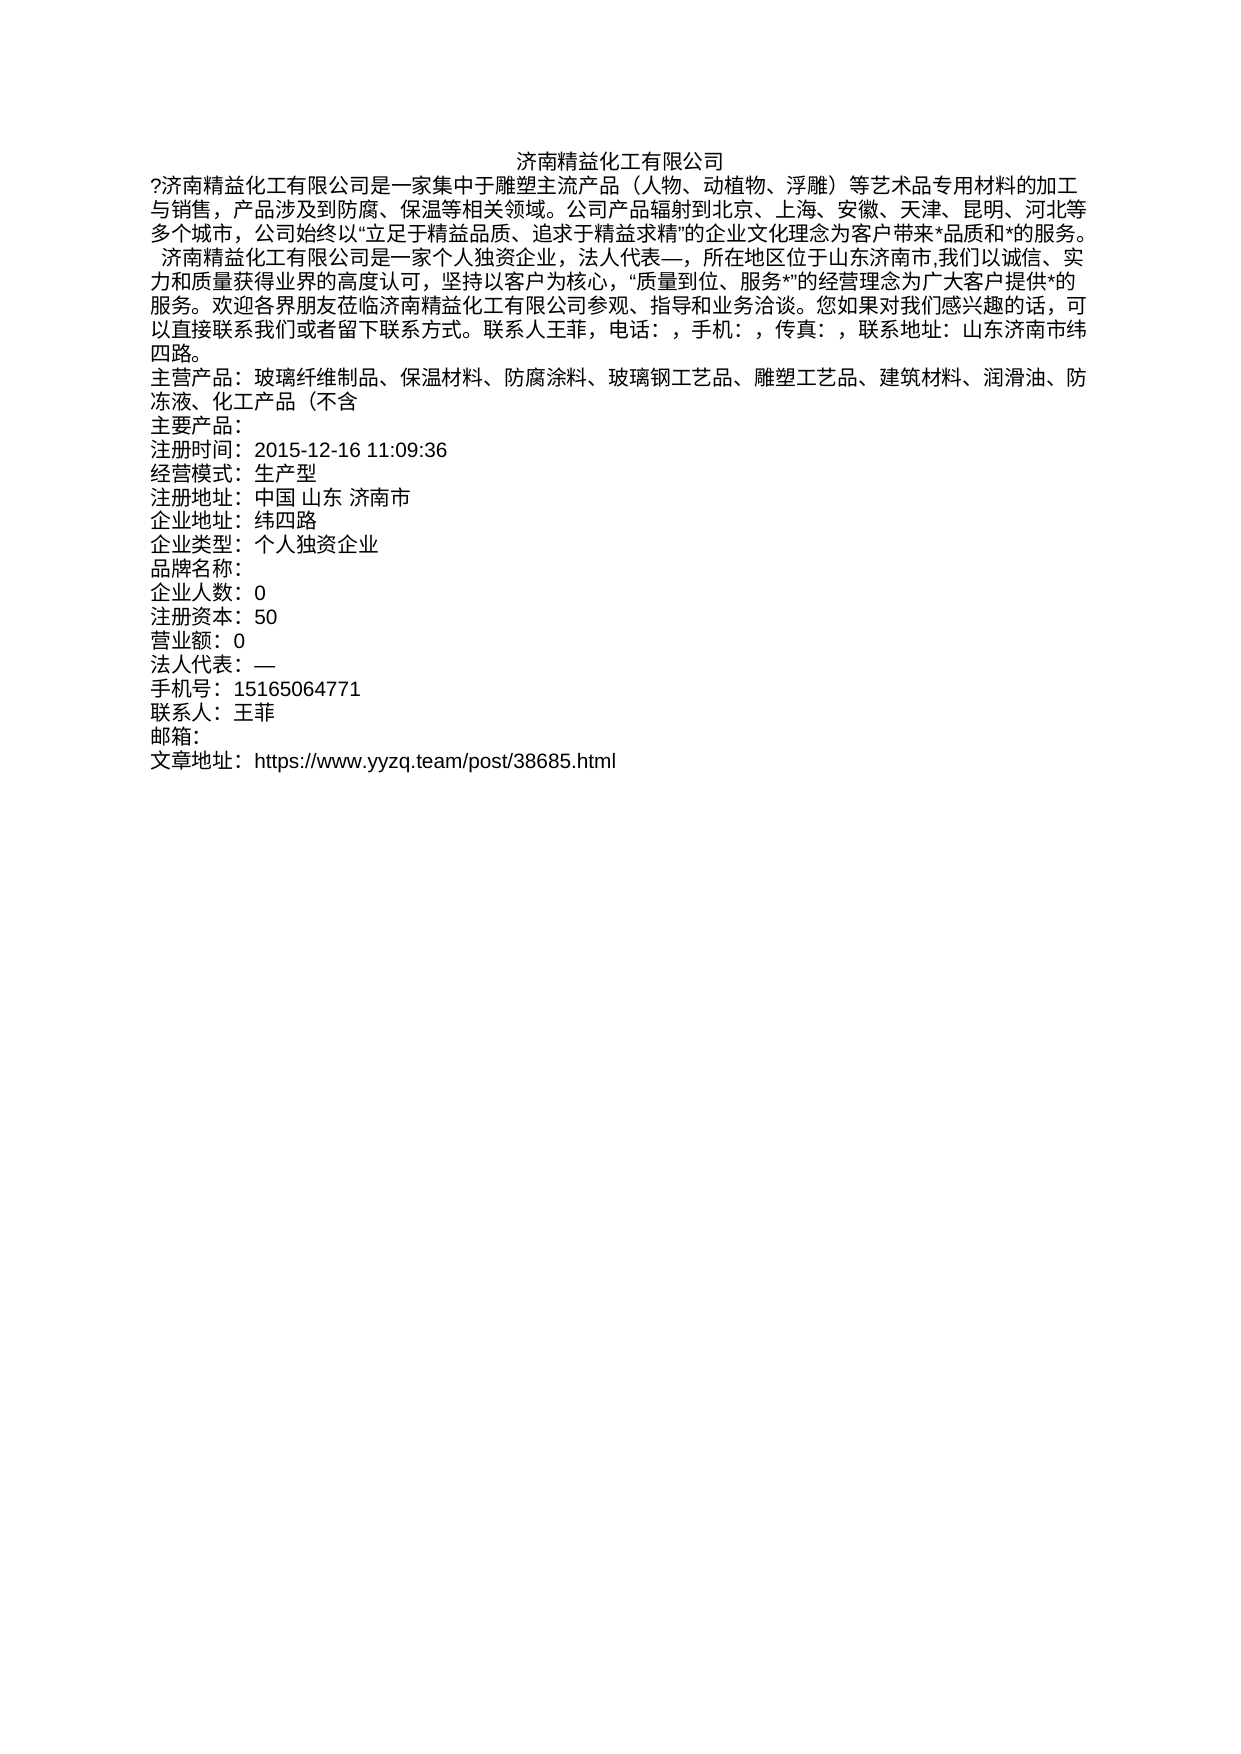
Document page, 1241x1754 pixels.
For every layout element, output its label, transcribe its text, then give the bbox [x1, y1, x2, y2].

text 文章地址：https://www.yyzq.team/post/38685.html [150, 749, 1090, 773]
text 注册地址：中国 山东 济南市 [150, 485, 1090, 509]
text 注册时间：2015-12-16 11:09:36 [150, 437, 1090, 461]
text 品牌名称： [150, 557, 1090, 581]
text 营业额：0 [150, 629, 1090, 653]
text 主要产品： [150, 413, 1090, 437]
text 邮箱： [150, 725, 1090, 749]
text 注册资本：50 [150, 605, 1090, 629]
text 法人代表：— [150, 653, 1090, 677]
text 联系人：王菲 [150, 701, 1090, 725]
text 企业地址：纬四路 [150, 509, 1090, 533]
text ?济南精益化工有限公司是一家集中于雕塑主流产品（人物、动植物、浮雕）等艺术品专用材料的加工与销售，产品涉及到防腐、保温等相关领域。公司产品辐射到北京、上海、安徽、天津、昆明、河北等多个城市，公司始终以“立足于精益品质、追求于精益求精”的企业文化理念为客户带来*品质和*的服务。 济南精益化工有限公司是一家个人独资企业，法人代表—，所在地区位于山东济南市,我们以诚信、实力和质量获得业界的高度认可，坚持以客户为核心，“质量到位、服务*”的经营理念为广大客户提供*的服务。欢迎各界朋友莅临济南精益化工有限公司参观、指导和业务洽谈。您如果对我们感兴趣的话，可以直接联系我们或者留下联系方式。联系人王菲，电话：，手机：，传真：，联系地址：山东济南市纬四路。 [150, 174, 1090, 366]
text 济南精益化工有限公司 [150, 150, 1090, 174]
text 企业人数：0 [150, 581, 1090, 605]
text 手机号：15165064771 [150, 677, 1090, 701]
text 经营模式：生产型 [150, 461, 1090, 485]
text 主营产品：玻璃纤维制品、保温材料、防腐涂料、玻璃钢工艺品、雕塑工艺品、建筑材料、润滑油、防冻液、化工产品（不含 [150, 366, 1090, 413]
text 企业类型：个人独资企业 [150, 533, 1090, 557]
